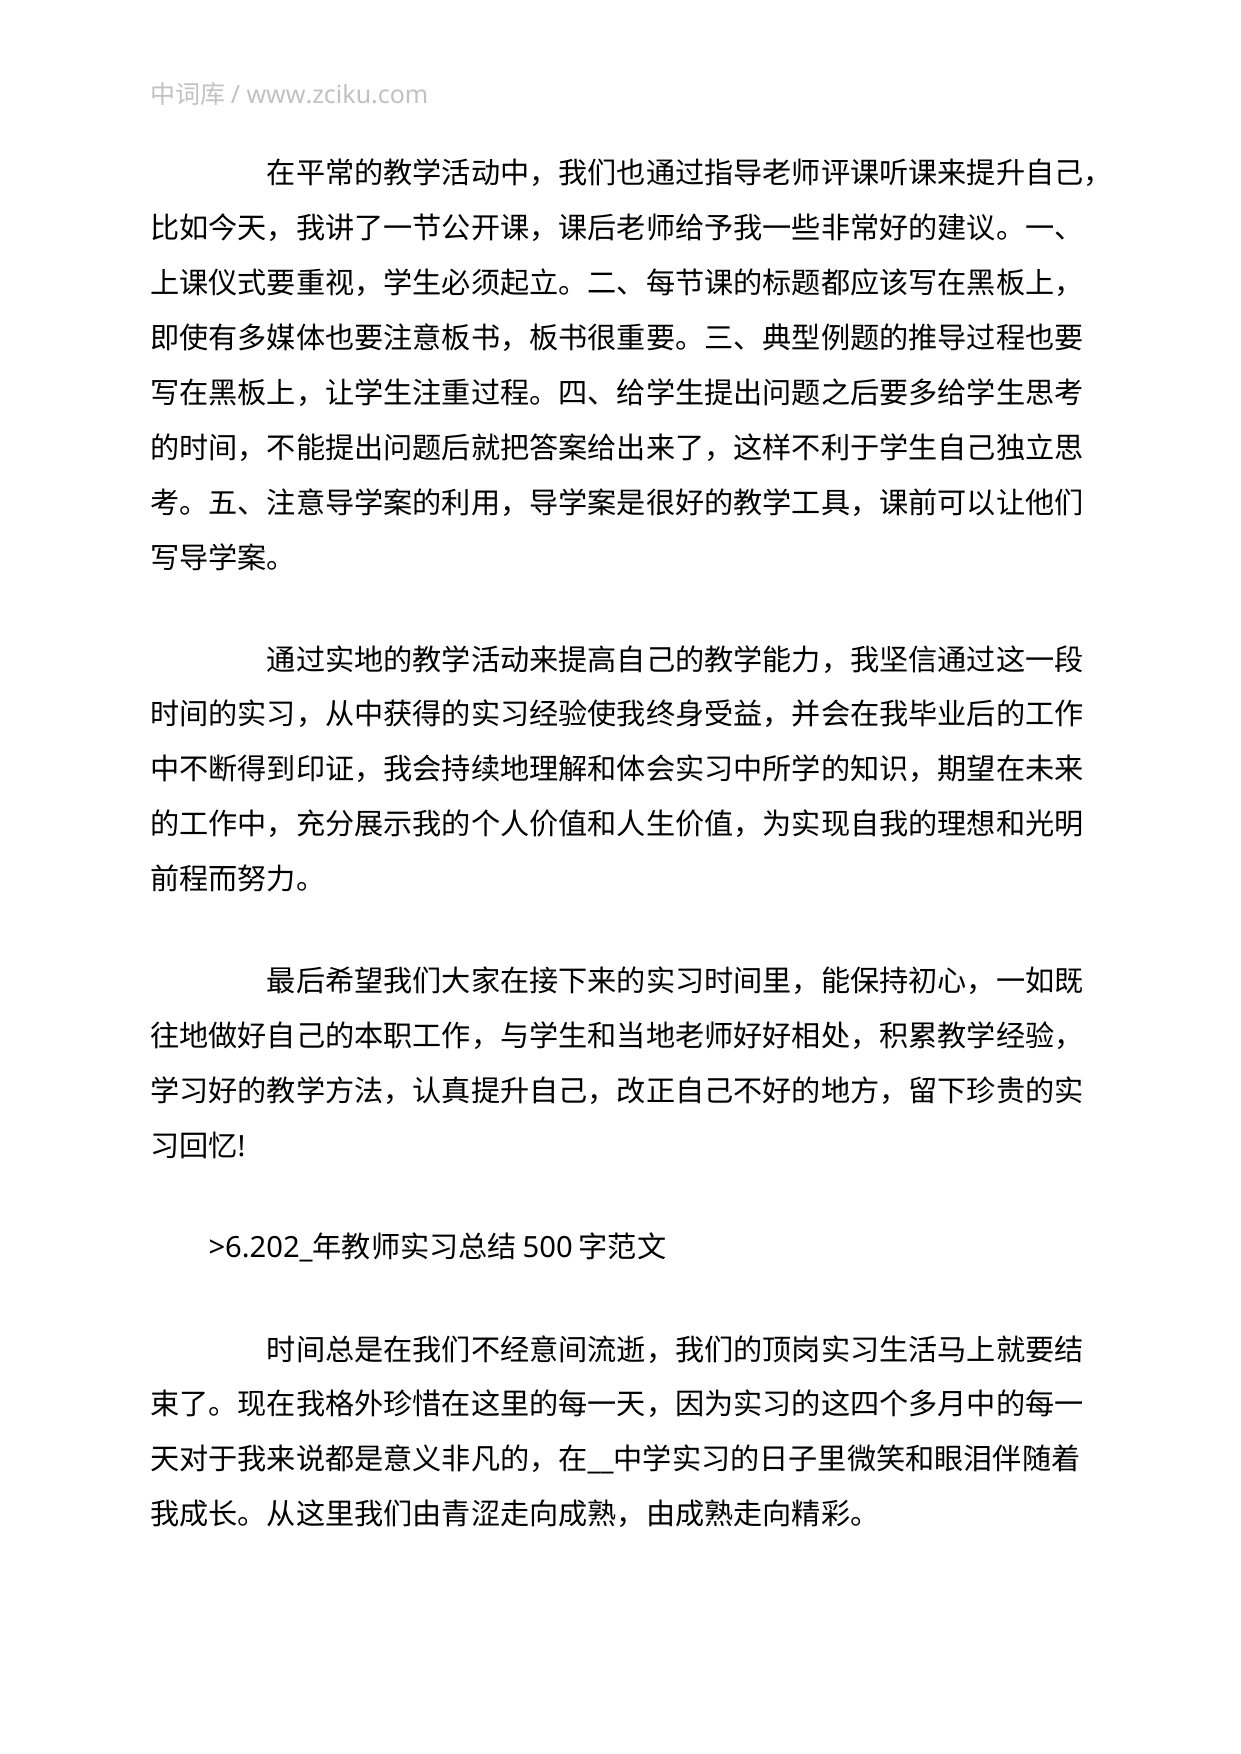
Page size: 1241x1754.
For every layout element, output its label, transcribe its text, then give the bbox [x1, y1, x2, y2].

text 通过实地的教学活动来提高自己的教学能力，我坚信通过这一段时间的实习，从中获得的实习经验使我终身受益，并会在我毕业后的工作中不断得到印证，我会持续地理解和体会实习中所学的知识，期望在未来的工作中，充分展示我的个人价值和人生价值，为实现自我的理想和光明前程而努力。 [150, 636, 1090, 898]
text 在平常的教学活动中，我们也通过指导老师评课听课来提升自己，比如今天，我讲了一节公开课，课后老师给予我一些非常好的建议。一、上课仪式要重视，学生必须起立。二、每节课的标题都应该写在黑板上，即使有多媒体也要注意板书，板书很重要。三、典型例题的推导过程也要写在黑板上，让学生注重过程。四、给学生提出问题之后要多给学生思考的时间，不能提出问题后就把答案给出来了，这样不利于学生自己独立思考。五、注意导学案的利用，导学案是很好的教学工具，课前可以让他们写导学案。 [150, 150, 1090, 577]
text 时间总是在我们不经意间流逝，我们的顶岗实习生活马上就要结束了。现在我格外珍惜在这里的每一天，因为实习的这四个多月中的每一天对于我来说都是意义非凡的，在__中学实习的日子里微笑和眼泪伴随着我成长。从这里我们由青涩走向成熟，由成熟走向精彩。 [150, 1326, 1090, 1533]
text >6.202_年教师实习总结500字范文 [150, 1224, 1090, 1266]
text 最后希望我们大家在接下来的实习时间里，能保持初心，一如既往地做好自己的本职工作，与学生和当地老师好好相处，积累教学经验，学习好的教学方法，认真提升自己，改正自己不好的地方，留下珍贵的实习回忆! [150, 957, 1090, 1164]
